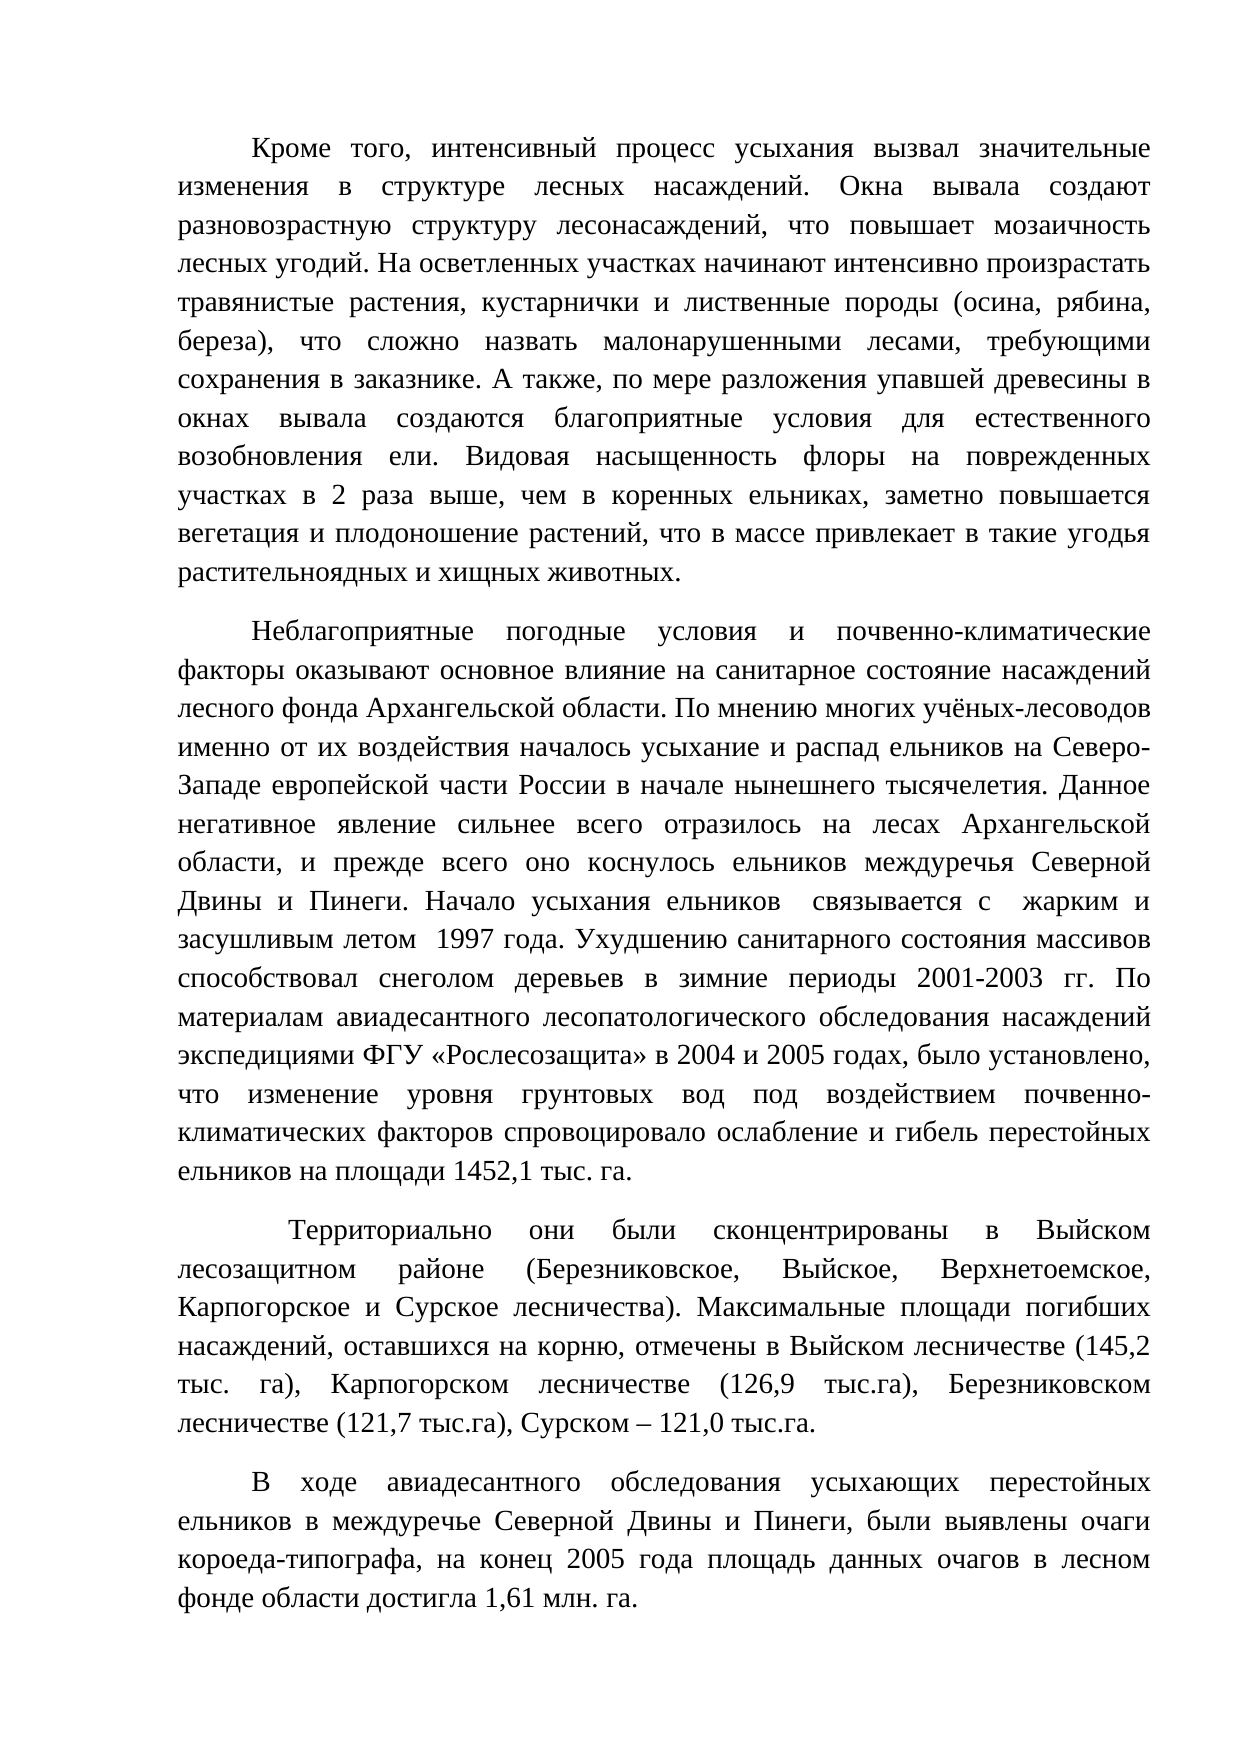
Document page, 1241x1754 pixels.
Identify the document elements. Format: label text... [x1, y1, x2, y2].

list Территориально они были сконцентрированы в Выйском лесозащитном районе (Березниковское, Выйское, Верхнетоемское, Карпогорское и Сурское лесничества). Максимальные площади погибших насаждений, оставшихся на корню, отмечены в Выйском лесничестве (145,2 тыс. га), Карпогорском лесничестве (126,9 тыс.га), Березниковском лесничестве (121,7 тыс.га), Сурском – 121,0 тыс.га. [177, 1212, 1152, 1438]
text Неблагоприятные погодные условия и почвенно-климатические факторы оказывают основное влияние на санитарное состояние насаждений лесного фонда Архангельской области. По мнению многих учёных-лесоводов именно от их воздействия началось усыхание и распад ельников на Северо-Западе европейской части России в начале нынешнего тысячелетия. Данное негативное явление сильнее всего отразилось на лесах Архангельской области, и прежде всего оно коснулось ельников междуречья Северной Двины и Пинеги. Начало усыхания ельников связывается с жарким и засушливым летом 1997 года. Ухудшению санитарного состояния массивов способствовал снеголом деревьев в зимние периоды 2001-2003 гг. По материалам авиадесантного лесопатологического обследования насаждений экспедициями » в 2004 и 2005 годах, было установлено, что изменение уровня грунтовых вод под воздействием почвенно-климатических факторов спровоцировало ослабление и гибель перестойных ельников на площади 1452,1 тыс. га. [177, 613, 1152, 1186]
text Кроме того, интенсивный процесс усыхания вызвал значительные изменения в структуре лесных насаждений. Окна вывала создают разновозрастную структуру лесонасаждений, что повышает мозаичность лесных угодий. На осветленных участках начинают интенсивно произрастать травянистые растения, кустарнички и лиственные породы (осина, рябина, береза), что сложно назвать малонарушенными лесами, требующими сохранения в заказнике. А также, по мере разложения упавшей древесины в окнах вывала создаются благоприятные условия для естественного возобновления ели. Видовая насыщенность флоры на поврежденных участках в 2 раза выше, чем в коренных ельниках, заметно повышается вегетация и плодоношение растений, что в массе привлекает в такие угодья растительноядных и хищных животных. [177, 130, 1152, 587]
list В ходе авиадесантного обследования усыхающих перестойных ельников в междуречье Северной Двины и Пинеги, были выявлены очаги короеда-типографа, на конец 2005 года площадь данных очагов в лесном фонде области достигла 1,61 млн. га. [177, 1464, 1152, 1613]
